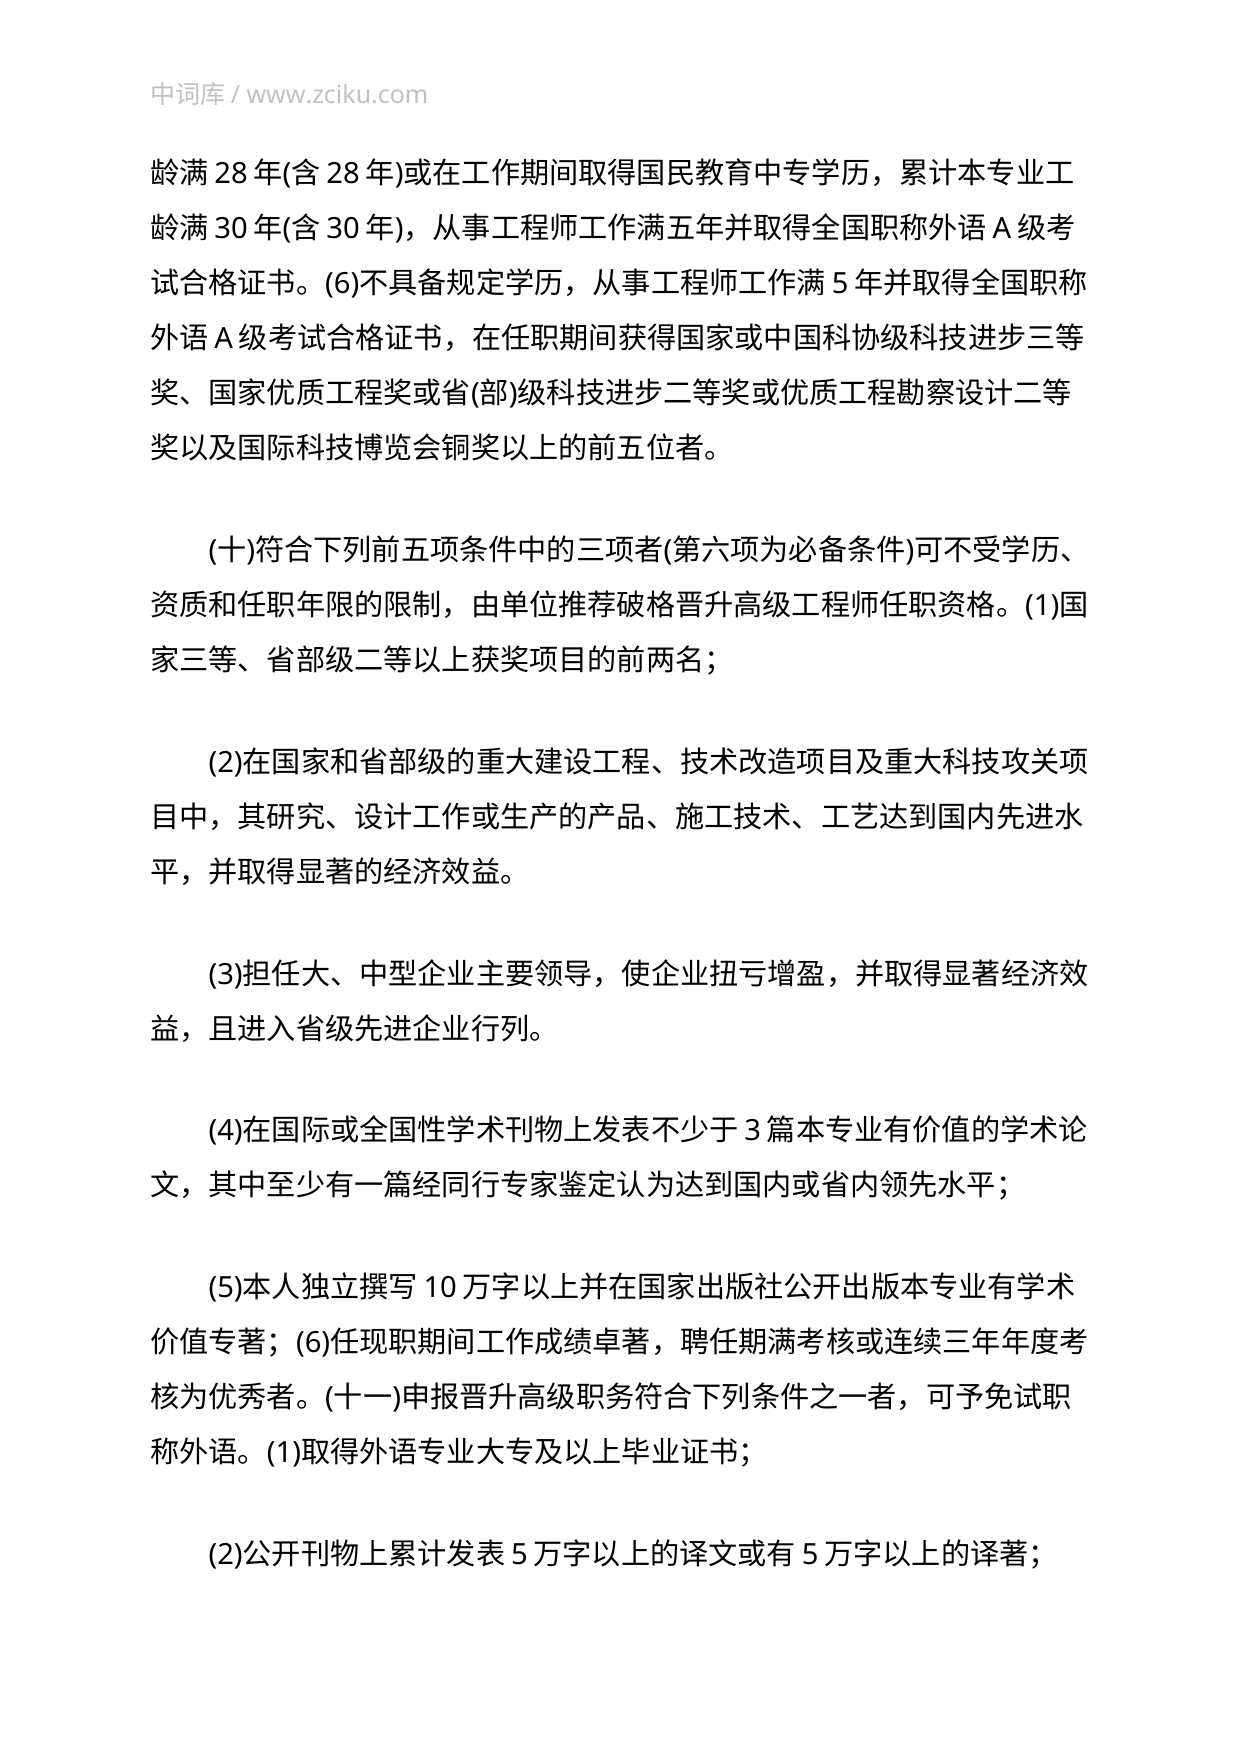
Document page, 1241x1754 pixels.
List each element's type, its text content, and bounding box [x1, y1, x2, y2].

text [150, 1531, 1090, 1573]
text (2)在国家和省部级的重大建设工程、技术改造项目及重大科技攻关项目中，其研究、设计工作或生产的产品、施工技术、工艺达到国内先进水平，并取得显著的经济效益。 [150, 738, 1090, 891]
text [150, 150, 1090, 467]
text (4)在国际或全国性学术刊物上发表不少于3篇本专业有价值的学术论文，其中至少有一篇经同行专家鉴定认为达到国内或省内领先水平； [150, 1107, 1090, 1204]
text (十)符合下列前五项条件中的三项者(第六项为必备条件)可不受学历、资质和任职年限的限制，由单位推荐破格晋升高级工程师任职资格。(1)国家三等、省部级二等以上获奖项目的前两名； [150, 527, 1090, 679]
text (3)担任大、中型企业主要领导，使企业扭亏增盈，并取得显著经济效益，且进入省级先进企业行列。 [150, 950, 1090, 1047]
text (5)本人独立撰写10万字以上并在国家出版社公开出版本专业有学术价值专著；(6)任现职期间工作成绩卓著，聘任期满考核或连续三年年度考核为优秀者。(十一)申报晋升高级职务符合下列条件之一者，可予免试职称外语。(1)取得外语专业大专及以上毕业证书； [150, 1264, 1090, 1471]
